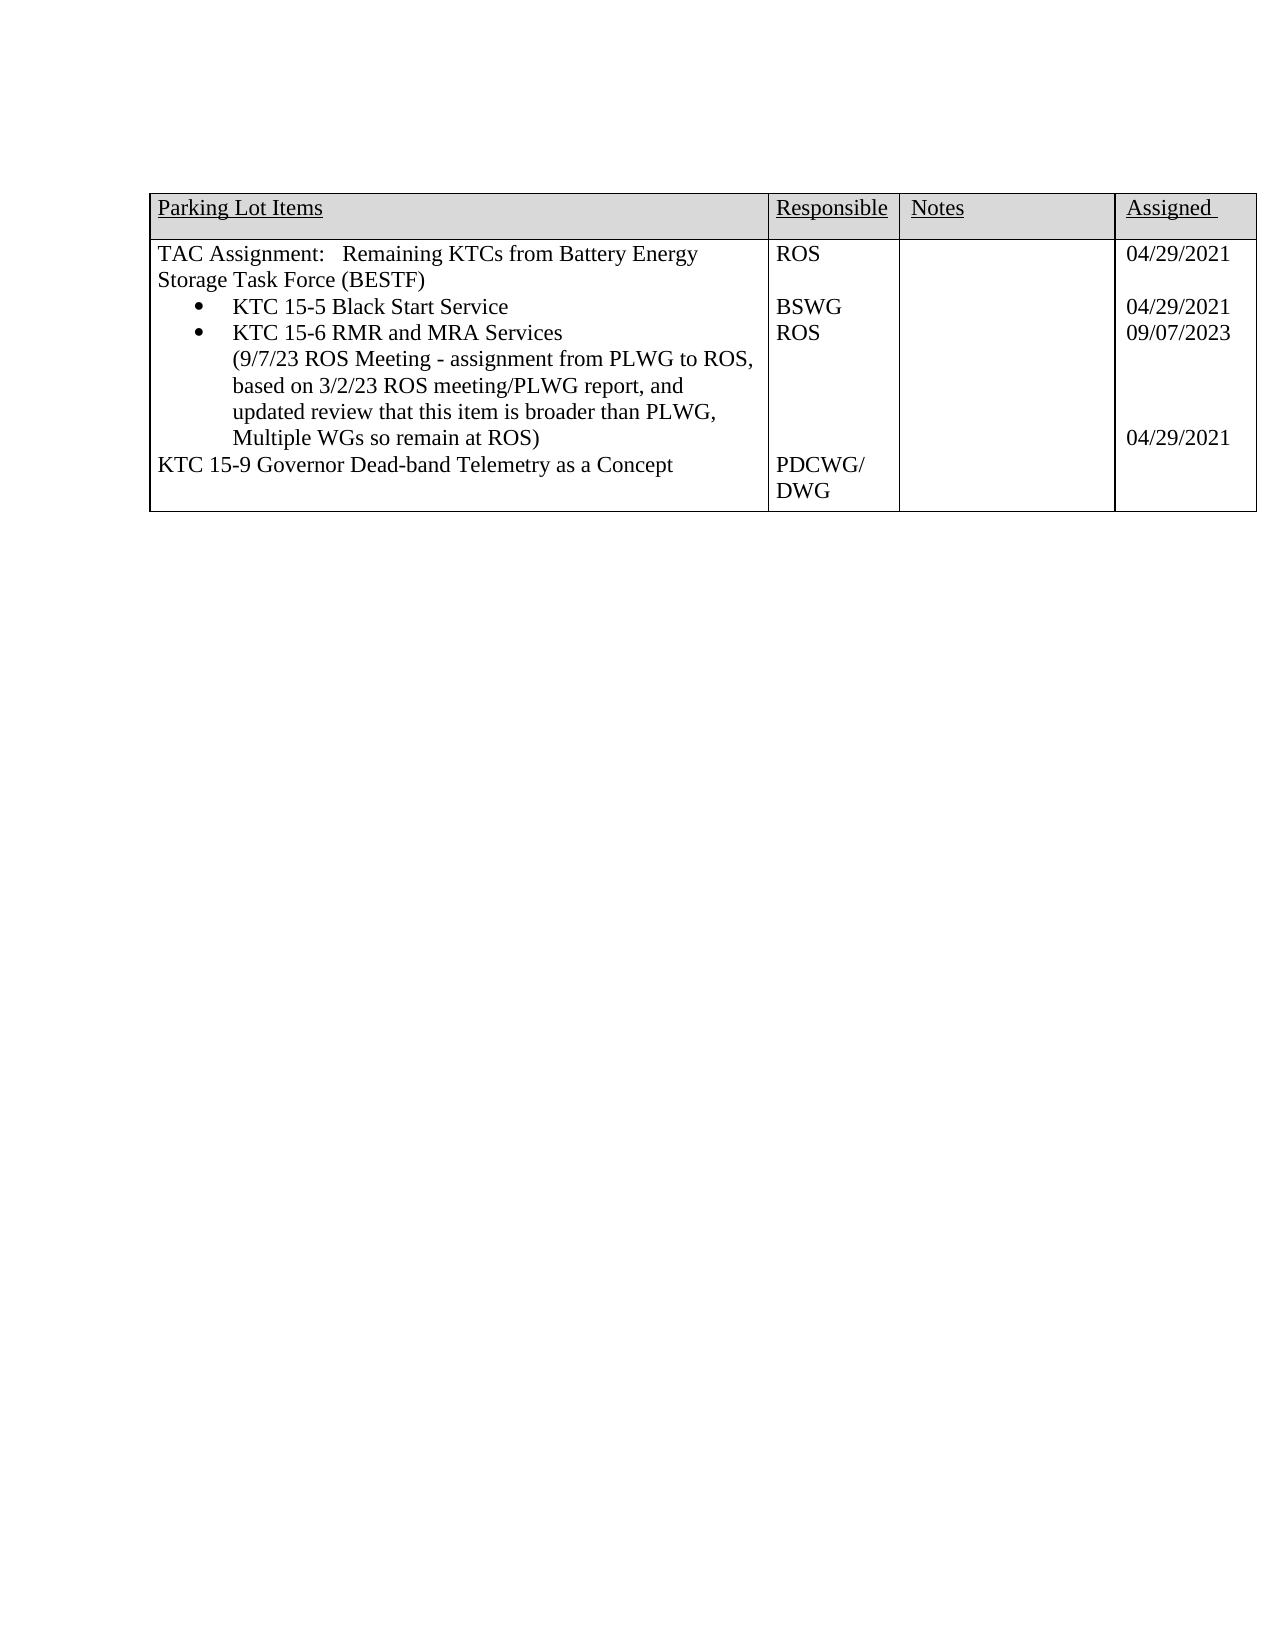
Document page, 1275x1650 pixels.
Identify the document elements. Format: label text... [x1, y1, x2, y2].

table_cell [900, 240, 1114, 511]
table_cell TAC Assignment: Remaining KTCs from Battery Energy Storage Task Force (BESTF) KTC 15-5 Black Start Service KTC 15-6 RMR and MRA Services (9/7/23 ROS Meeting - assignment from PLWG to ROS, based on 3/2/23 ROS meeting/PLWG report, and updated review that this item is broader than PLWG, Multiple WGs so remain at ROS) KTC 15-9 Governor Dead-band Telemetry as a Concept [151, 240, 768, 511]
table_header Assigned [1116, 194, 1256, 239]
table_header Notes [900, 194, 1114, 239]
table_header Responsible [769, 194, 899, 239]
table_cell ROS BSWG ROS PDCWG/ DWG [769, 240, 899, 511]
table_header Parking Lot Items [151, 194, 768, 239]
table_cell 04/29/2021 04/29/2021 09/07/2023 04/29/2021 [1116, 240, 1256, 511]
